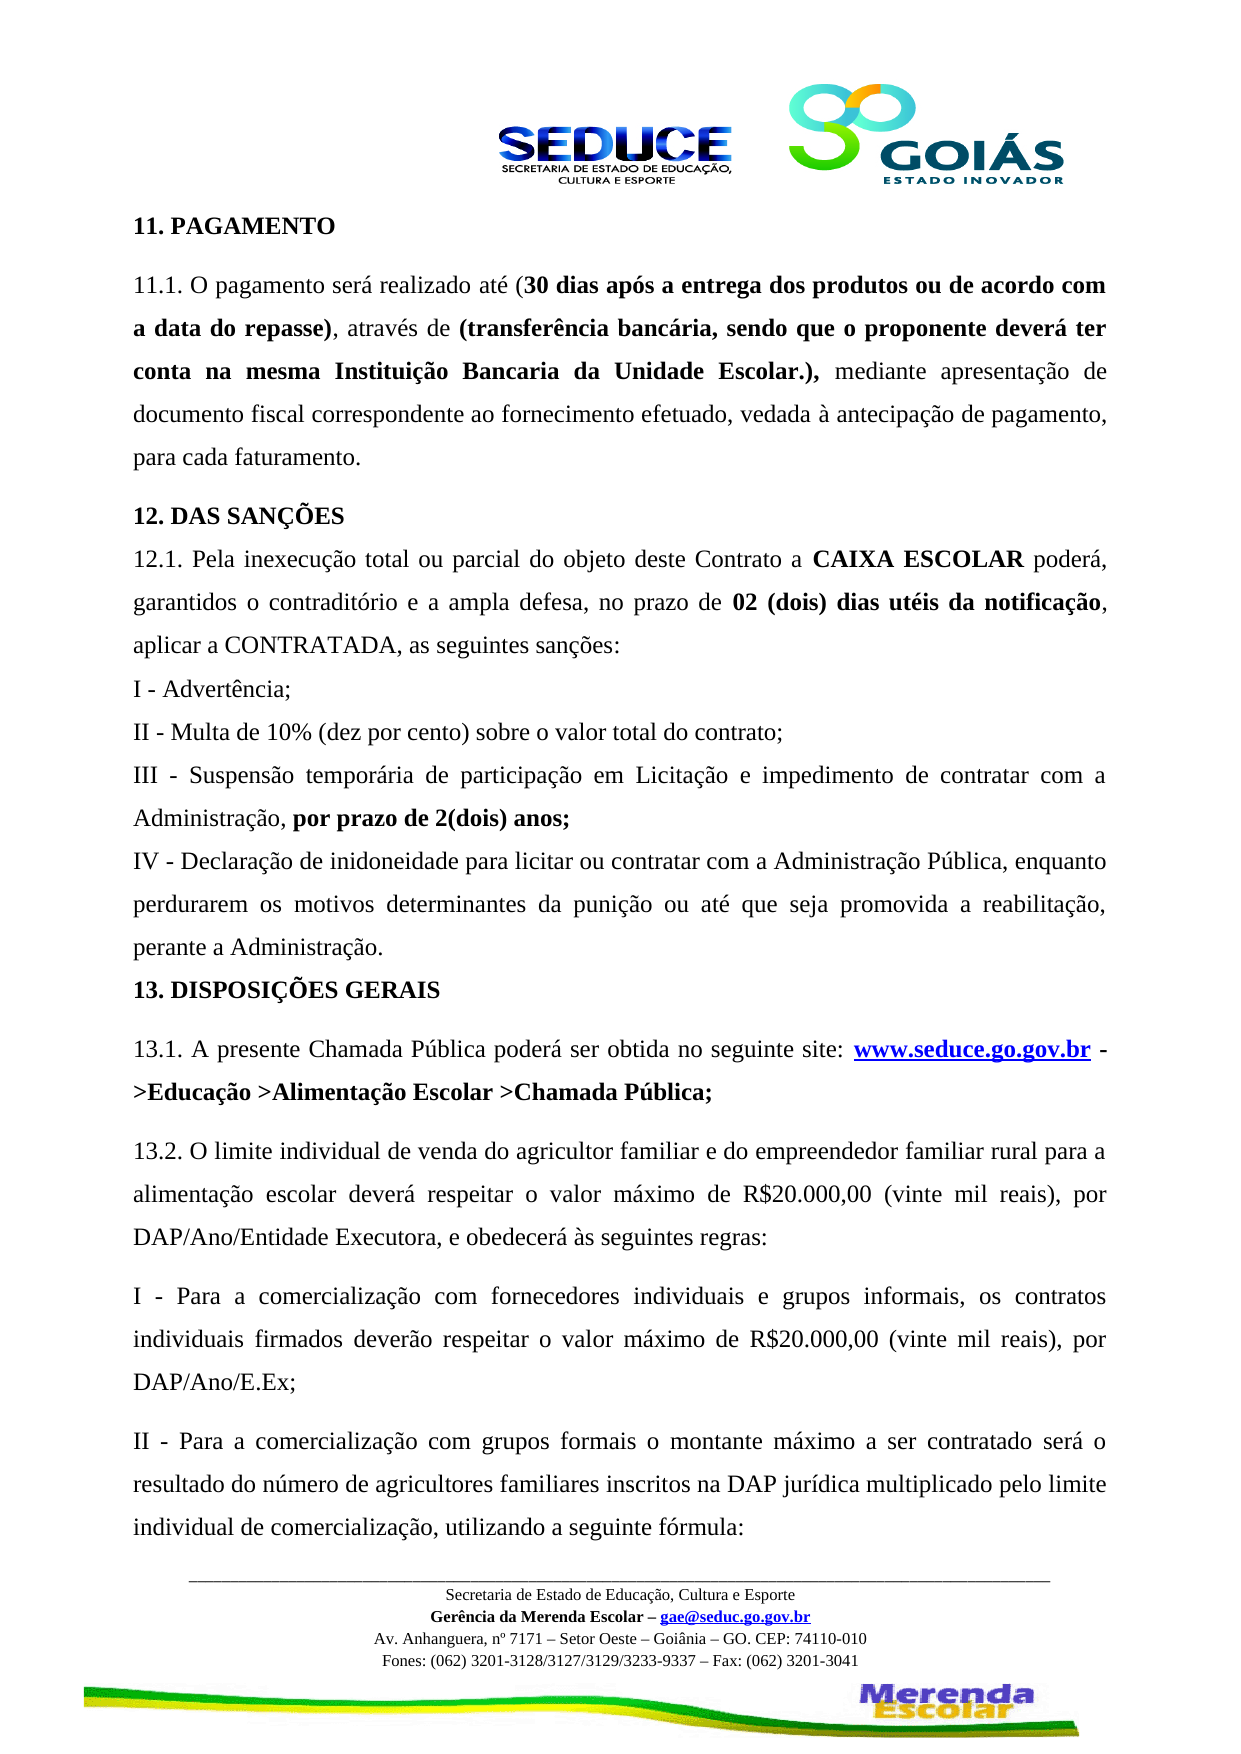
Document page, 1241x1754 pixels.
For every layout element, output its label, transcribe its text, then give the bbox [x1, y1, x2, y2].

text 11. PAGAMENTO [133, 211, 1107, 240]
text II - Multa de 10% (dez por cento) sobre o valor total do contrato; [133, 717, 1107, 746]
text 11.1. O pagamento será realizado até (30 dias após a entrega dos produtos ou de acordo com a data do repasse), através de (transferência bancária, sendo que o proponente deverá ter conta na mesma Instituição Bancaria da Unidade Escolar.), mediante apresentação de documento fiscal correspondente ao fornecimento efetuado, vedada à antecipação de pagamento, para cada faturamento. [133, 270, 1107, 471]
text III - Suspensão temporária de participação em Licitação e impedimento de contratar com a Administração, por prazo de 2(dois) anos; [133, 760, 1107, 832]
text II - Para a comercialização com grupos formais o montante máximo a ser contratado será o resultado do número de agricultores familiares inscritos na DAP jurídica multiplicado pelo limite individual de comercialização, utilizando a seguinte fórmula: [133, 1426, 1107, 1541]
picture [477, 73, 1108, 212]
text I - Para a comercialização com fornecedores individuais e grupos informais, os contratos individuais firmados deverão respeitar o valor máximo de R$20.000,00 (vinte mil reais), por DAP/Ano/E.Ex; [133, 1281, 1107, 1396]
text 13.2. O limite individual de venda do agricultor familiar e do empreendedor familiar rural para a alimentação escolar deverá respeitar o valor máximo de R$20.000,00 (vinte mil reais), por DAP/Ano/Entidade Executora, e obedecerá às seguintes regras: [133, 1136, 1107, 1251]
text I - Advertência; [133, 674, 1107, 702]
text 12.1. Pela inexecução total ou parcial do objeto deste Contrato a CAIXA ESCOLAR poderá, garantidos o contraditório e a ampla defesa, no prazo de 02 (dois) dias utéis da notificação, aplicar a CONTRATADA, as seguintes sanções: [133, 544, 1107, 659]
text IV - Declaração de inidoneidade para licitar ou contratar com a Administração Pública, enquanto perdurarem os motivos determinantes da punição ou até que seja promovida a reabilitação, perante a Administração. [133, 846, 1107, 961]
text 13. DISPOSIÇÕES GERAIS [133, 976, 1107, 1004]
text 13.1. A presente Chamada Pública poderá ser obtida no seguinte site: www.seduce.go.gov.br ->Educação >Alimentação Escolar >Chamada Pública; [133, 1034, 1107, 1106]
text 12. DAS SANÇÕES [133, 501, 1107, 530]
